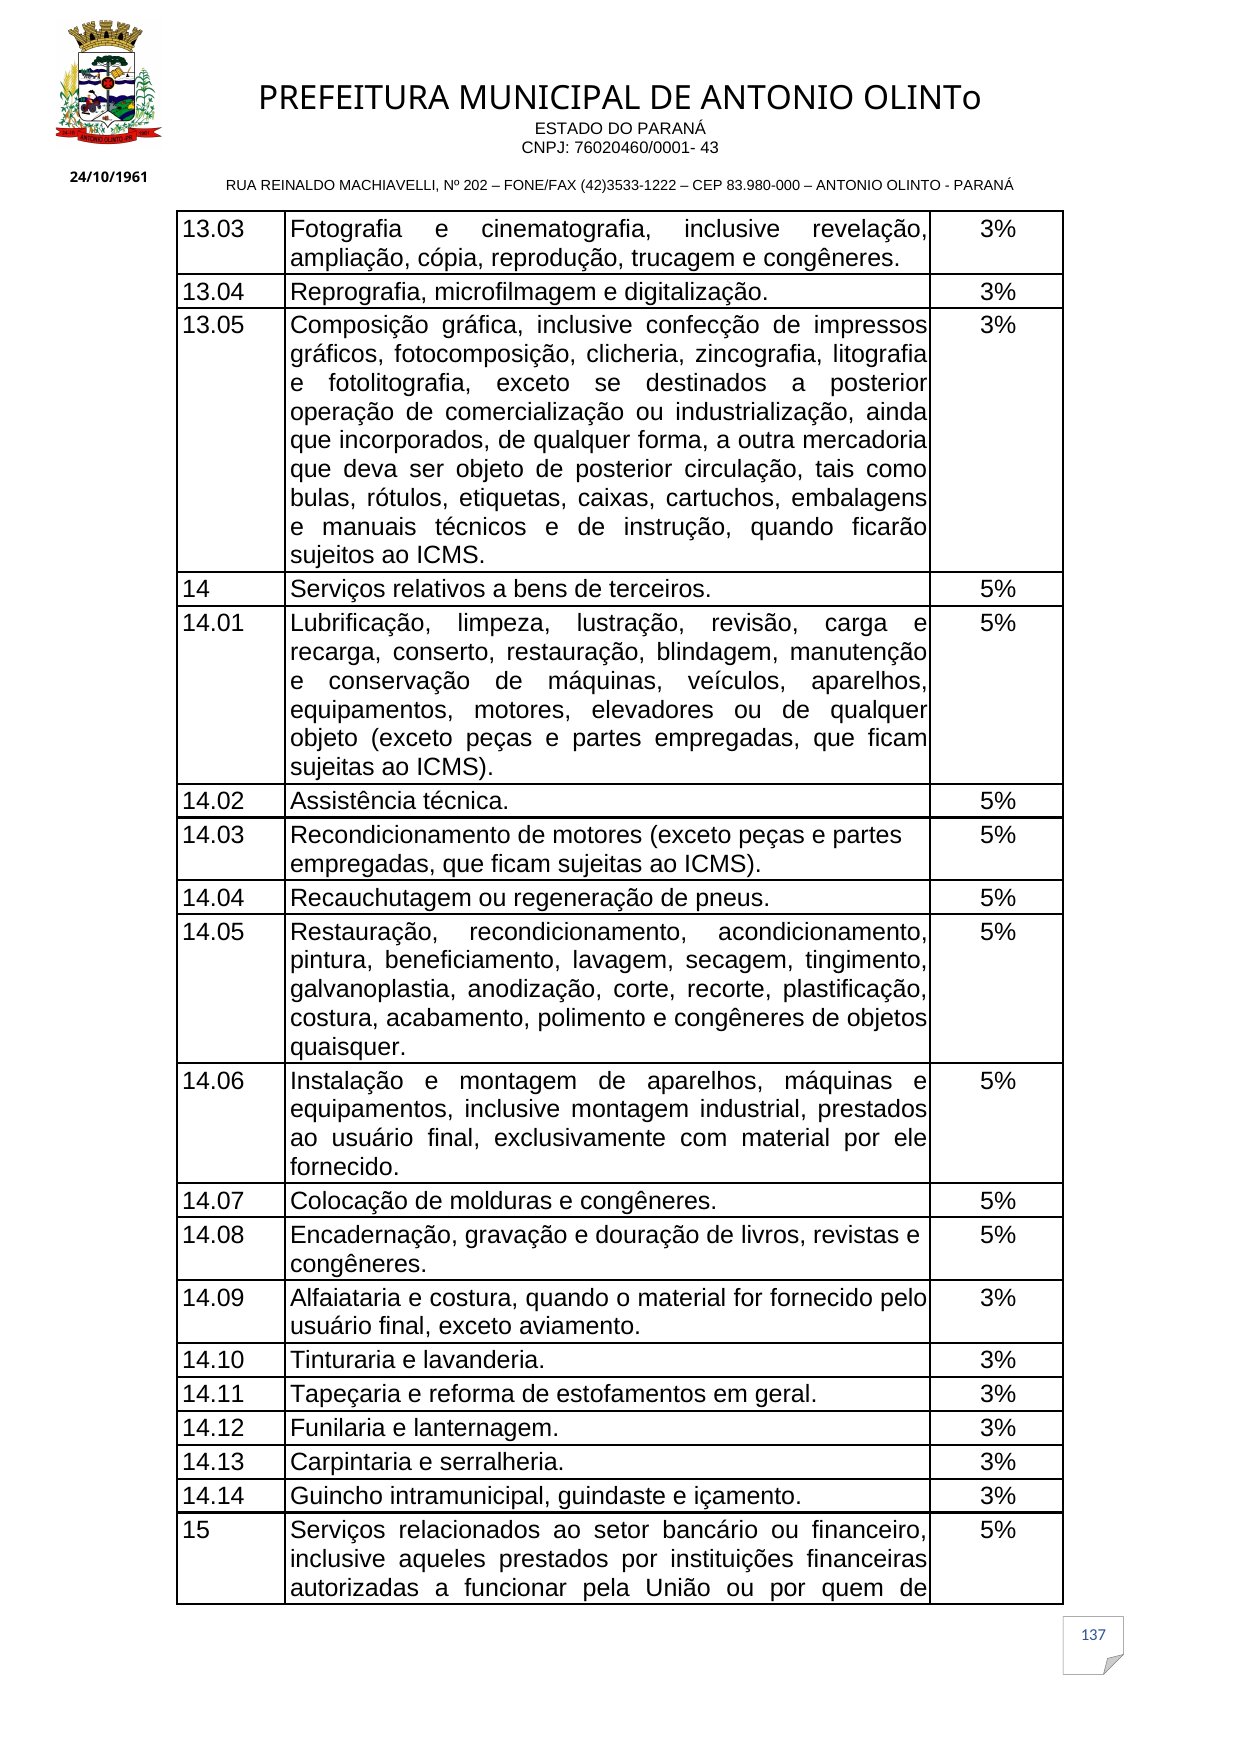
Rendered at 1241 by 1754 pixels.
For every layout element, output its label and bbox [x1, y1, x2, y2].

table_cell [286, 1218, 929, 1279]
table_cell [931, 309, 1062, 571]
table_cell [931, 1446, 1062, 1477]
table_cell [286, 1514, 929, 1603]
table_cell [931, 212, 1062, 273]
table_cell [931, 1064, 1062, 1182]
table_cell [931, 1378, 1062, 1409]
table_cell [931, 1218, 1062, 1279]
picture [55, 18, 163, 148]
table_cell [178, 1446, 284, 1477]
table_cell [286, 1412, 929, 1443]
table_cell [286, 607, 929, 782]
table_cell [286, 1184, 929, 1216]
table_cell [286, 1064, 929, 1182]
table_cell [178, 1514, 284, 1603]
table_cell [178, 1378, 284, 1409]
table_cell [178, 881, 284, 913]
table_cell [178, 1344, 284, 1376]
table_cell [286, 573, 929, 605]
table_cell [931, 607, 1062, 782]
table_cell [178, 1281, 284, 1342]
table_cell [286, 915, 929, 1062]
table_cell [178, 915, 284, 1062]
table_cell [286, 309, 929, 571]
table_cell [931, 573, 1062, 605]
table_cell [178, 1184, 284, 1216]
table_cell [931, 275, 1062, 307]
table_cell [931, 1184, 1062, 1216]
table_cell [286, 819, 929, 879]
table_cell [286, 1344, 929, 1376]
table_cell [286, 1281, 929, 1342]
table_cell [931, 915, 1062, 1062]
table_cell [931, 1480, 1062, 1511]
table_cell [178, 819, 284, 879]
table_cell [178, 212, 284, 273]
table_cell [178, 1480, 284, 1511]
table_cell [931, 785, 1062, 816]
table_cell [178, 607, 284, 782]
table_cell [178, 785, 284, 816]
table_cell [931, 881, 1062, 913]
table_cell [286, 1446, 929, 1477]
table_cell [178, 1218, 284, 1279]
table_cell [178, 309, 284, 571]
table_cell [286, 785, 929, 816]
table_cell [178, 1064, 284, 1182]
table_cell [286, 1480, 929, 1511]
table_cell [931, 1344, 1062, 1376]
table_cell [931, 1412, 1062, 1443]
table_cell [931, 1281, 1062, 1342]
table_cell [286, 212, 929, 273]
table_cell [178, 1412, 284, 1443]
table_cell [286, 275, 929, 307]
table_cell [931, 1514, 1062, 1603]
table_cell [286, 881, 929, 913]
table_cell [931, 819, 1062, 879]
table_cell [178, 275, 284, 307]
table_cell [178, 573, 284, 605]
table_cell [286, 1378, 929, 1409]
